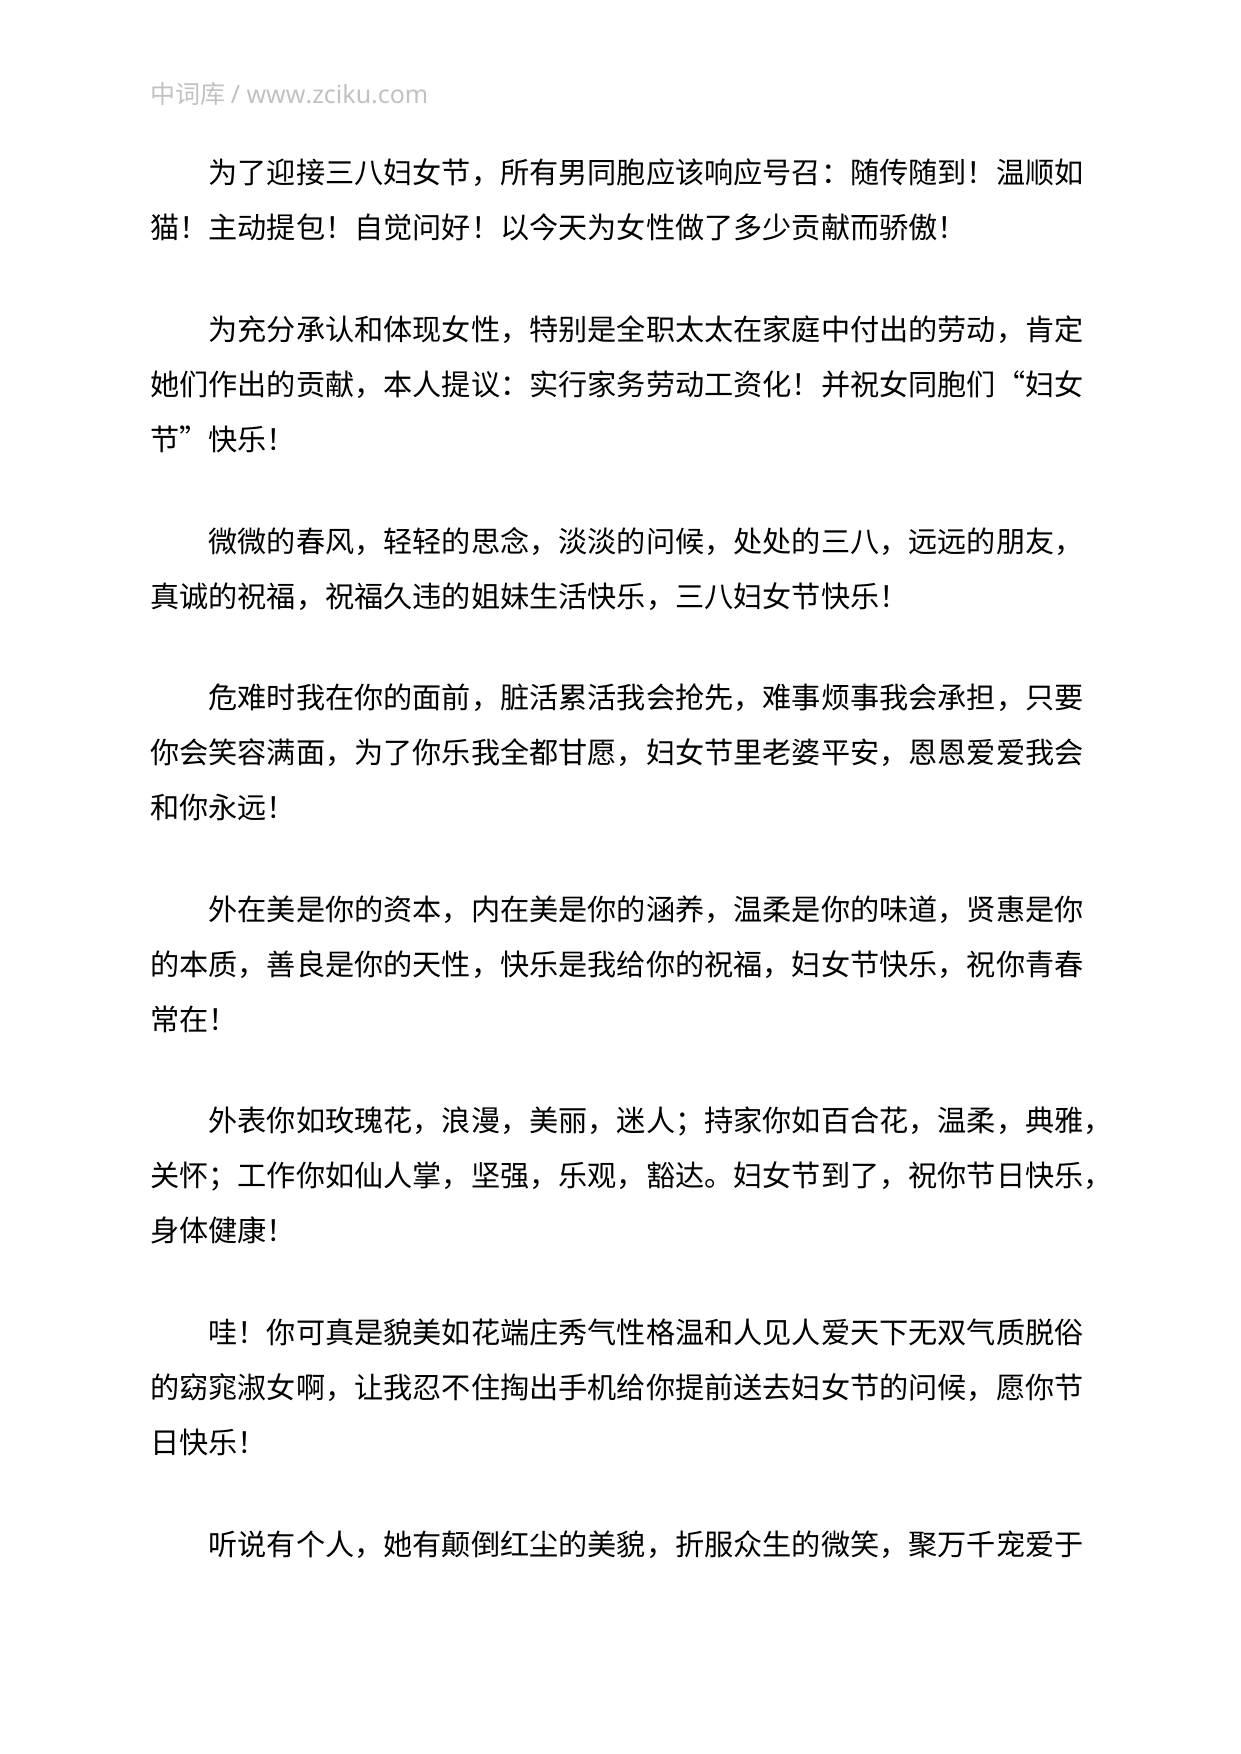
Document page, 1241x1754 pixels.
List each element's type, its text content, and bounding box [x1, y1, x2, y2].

text 外在美是你的资本，内在美是你的涵养，温柔是你的味道，贤惠是你的本质，善良是你的天性，快乐是我给你的祝福，妇女节快乐，祝你青春常在！ [150, 886, 1090, 1038]
text 外表你如玫瑰花，浪漫，美丽，迷人；持家你如百合花，温柔，典雅，关怀；工作你如仙人掌，坚强，乐观，豁达。妇女节到了，祝你节日快乐，身体健康！ [150, 1098, 1090, 1250]
text 危难时我在你的面前，脏活累活我会抢先，难事烦事我会承担，只要你会笑容满面，为了你乐我全都甘愿，妇女节里老婆平安，恩恩爱爱我会和你永远！ [150, 675, 1090, 827]
text 哇！你可真是貌美如花端庄秀气性格温和人见人爱天下无双气质脱俗的窈窕淑女啊，让我忍不住掏出手机给你提前送去妇女节的问候，愿你节日快乐！ [150, 1309, 1090, 1462]
text 为充分承认和体现女性，特别是全职太太在家庭中付出的劳动，肯定她们作出的贡献，本人提议：实行家务劳动工资化！并祝女同胞们“妇女节”快乐！ [150, 307, 1090, 459]
text 为了迎接三八妇女节，所有男同胞应该响应号召：随传随到！温顺如猫！主动提包！自觉问好！以今天为女性做了多少贡献而骄傲！ [150, 150, 1090, 247]
text 微微的春风，轻轻的思念，淡淡的问候，处处的三八，远远的朋友，真诚的祝福，祝福久违的姐妹生活快乐，三八妇女节快乐！ [150, 518, 1090, 615]
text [150, 1521, 1090, 1563]
